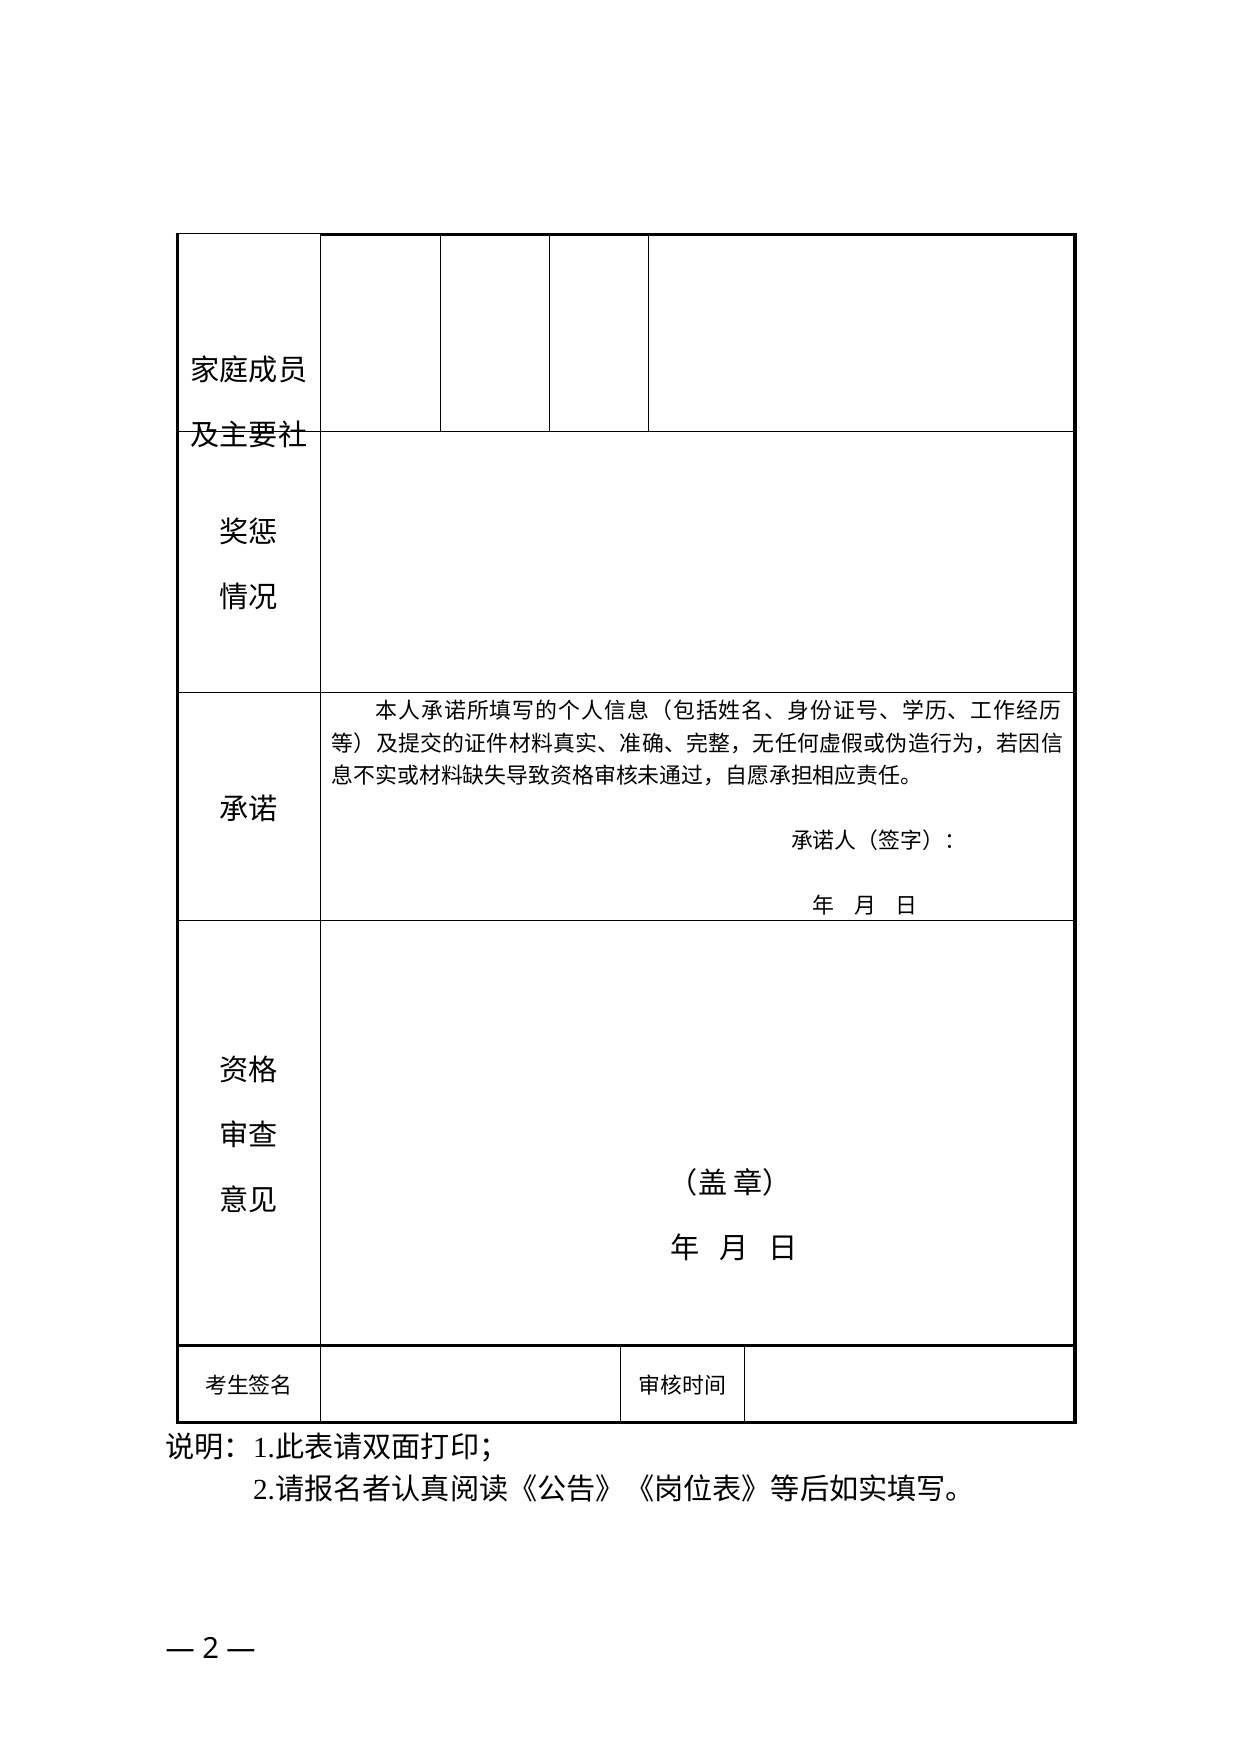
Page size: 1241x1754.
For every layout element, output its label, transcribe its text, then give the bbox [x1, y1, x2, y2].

table_cell 考生签名 [179, 1347, 320, 1421]
table_cell [321, 1347, 620, 1421]
text 说明：1.此表请双面打印； [165, 1424, 1087, 1466]
table_cell 奖惩 情况 [179, 432, 320, 692]
list 2.请报名者认真阅读《公告》《岗位表》等后如实填写。 [165, 1466, 1087, 1508]
table_cell 承诺 [179, 693, 320, 920]
table_cell [745, 1347, 1073, 1421]
table_cell [649, 236, 1073, 431]
table_cell [321, 432, 1073, 692]
table_cell [321, 236, 440, 431]
table_cell （盖 章） 年 月 日 [321, 921, 1073, 1344]
table_cell 资格 审查 意见 [179, 921, 320, 1344]
table_cell [441, 236, 549, 431]
table_cell [550, 236, 648, 431]
table_cell 审核时间 [621, 1347, 744, 1421]
table_cell 本人承诺所填写的个人信息（包括姓名、身份证号、学历、工作经历等）及提交的证件材料真实、准确、完整，无任何虚假或伪造行为，若因信息不实或材料缺失导致资格审核未通过，自愿承担相应责任。 承诺人（签字）： 年 月 日‌ [321, 693, 1073, 920]
